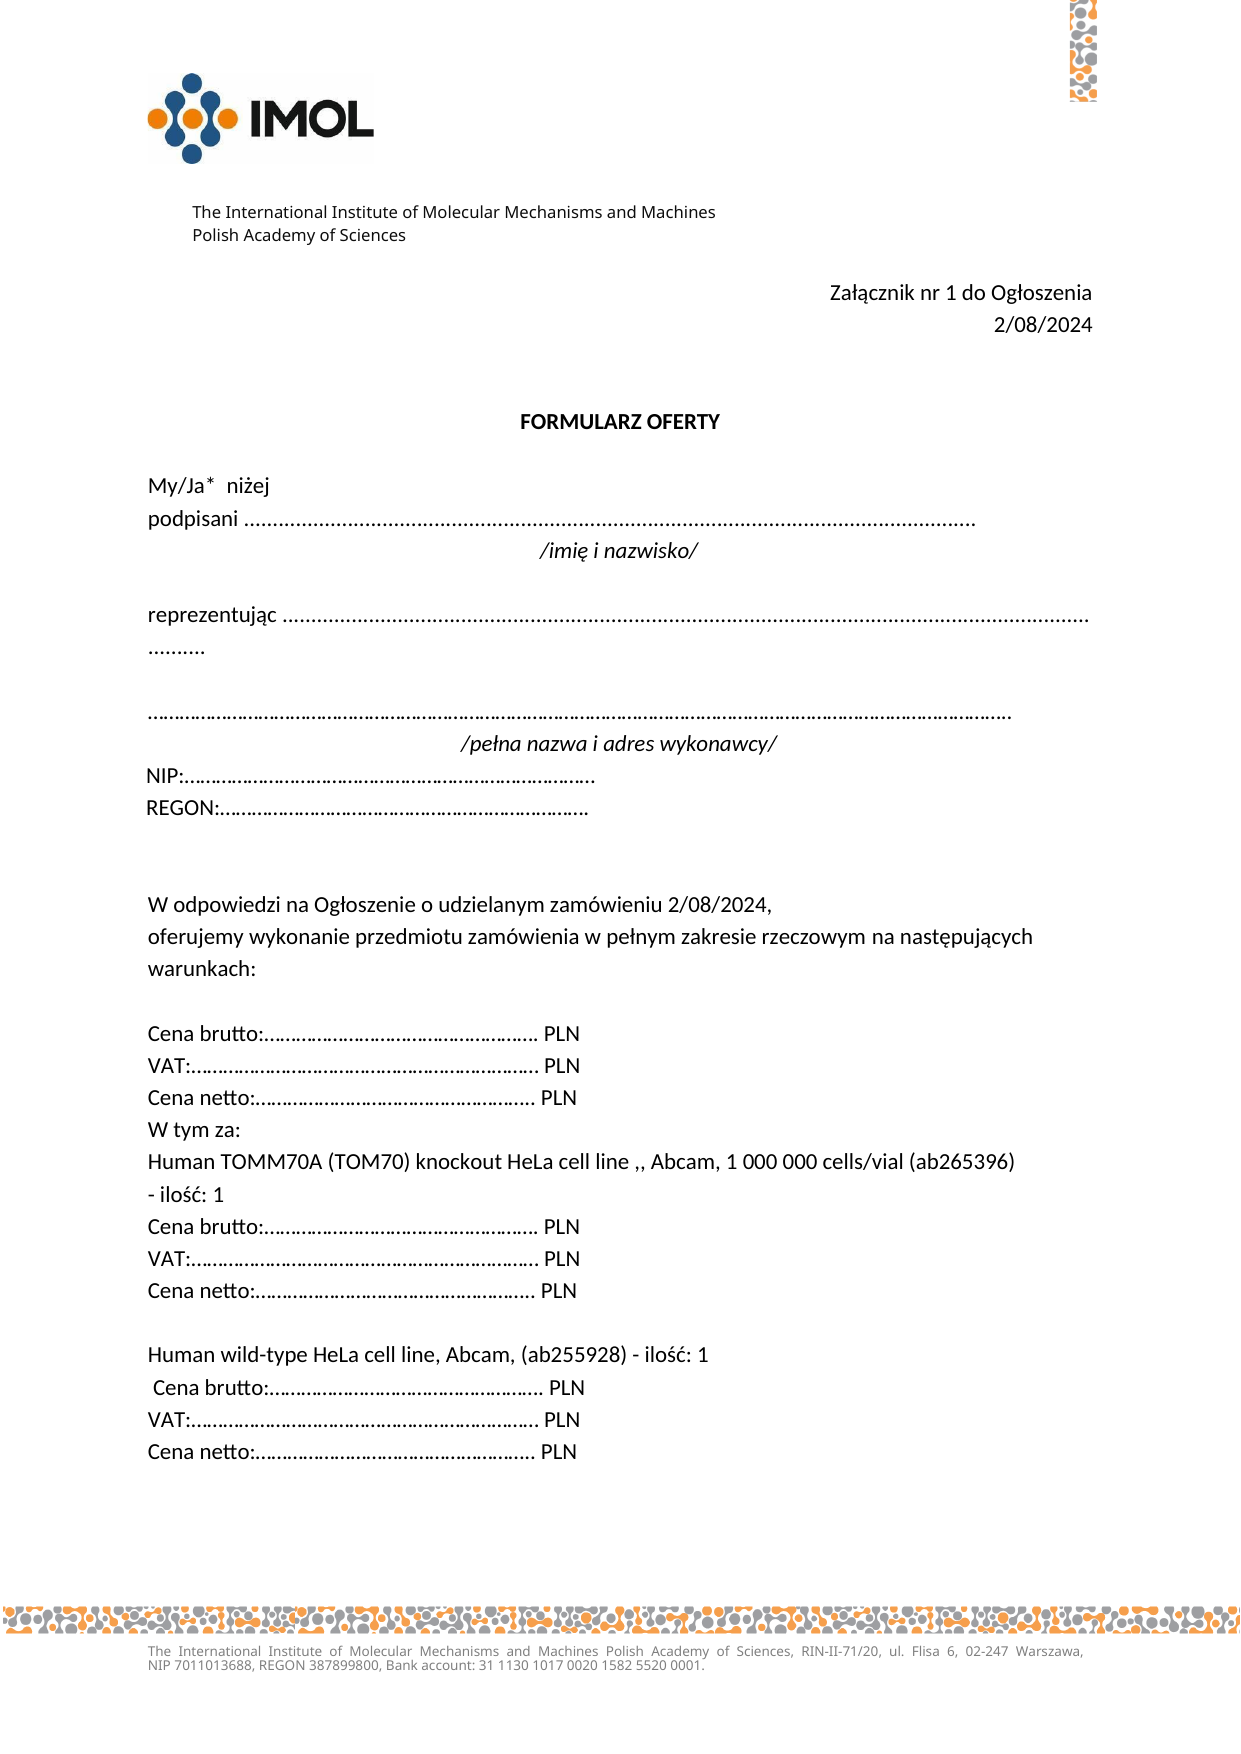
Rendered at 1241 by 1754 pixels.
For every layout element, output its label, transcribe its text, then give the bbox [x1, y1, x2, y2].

text W odpowiedzi na Ogłoszenie o udzielanym zamówieniu 2/08/2024, [148, 890, 1093, 918]
text oferujemy wykonanie przedmiotu zamówienia w pełnym zakresie rzeczowym na następujących warunkach: [148, 922, 1093, 982]
text VAT:………………………………………………………… PLN [148, 1051, 1093, 1079]
text W tym za: [148, 1115, 1093, 1143]
text Human wild-type HeLa cell line, Abcam, (ab255928) - ilość: 1 Cena brutto:……………………………………………. PLN [148, 1341, 1093, 1401]
text reprezentując ...................................................................................................................................................... [148, 600, 1093, 661]
picture [1070, 0, 1097, 101]
text Cena brutto:……………………………………………. PLN [148, 1019, 1093, 1047]
picture [147, 73, 374, 164]
text My/Ja* niżej podpisani ............................................................................................................................... [148, 472, 1093, 532]
text - ilość: 1 [148, 1180, 1093, 1208]
text /pełna nazwa i adres wykonawcy/ [148, 729, 1093, 757]
text VAT:………………………………………………………… PLN [148, 1405, 1093, 1433]
text NIP:…………………………………………………………………… [146, 761, 1093, 789]
text Cena netto:…………………………………………….. PLN [148, 1083, 1093, 1111]
text Human TOMM70A (TOM70) knockout HeLa cell line ,, Abcam, 1 000 000 cells/vial (ab265396) [148, 1147, 1093, 1176]
text REGON:……………………………………………………………. [146, 793, 1093, 821]
text Cena netto:…………………………………………….. PLN [148, 1437, 1093, 1465]
text ……………………………………………………………………………………………………………………………………………….. [148, 697, 1093, 725]
text Załącznik nr 1 do Ogłoszenia [148, 278, 1093, 306]
text VAT:………………………………………………………… PLN [148, 1244, 1093, 1272]
text Cena netto:…………………………………………….. PLN [148, 1276, 1093, 1304]
text /imię i nazwisko/ [148, 536, 1093, 564]
picture [3, 1605, 1240, 1634]
text 2/08/2024 [148, 311, 1093, 339]
text FORMULARZ OFERTY [148, 407, 1093, 435]
text Cena brutto:……………………………………………. PLN [148, 1212, 1093, 1240]
